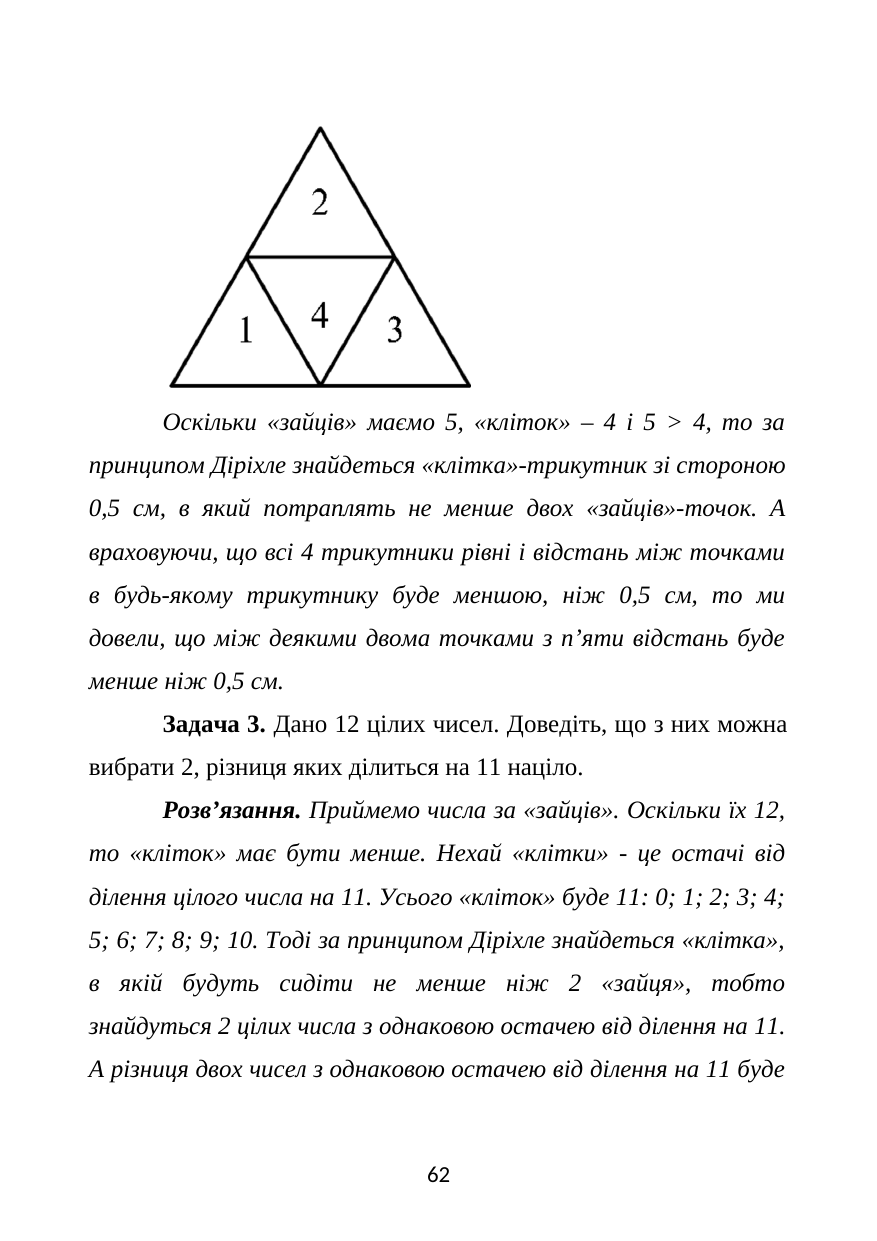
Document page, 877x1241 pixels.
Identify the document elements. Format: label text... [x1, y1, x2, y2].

picture [162, 118, 484, 394]
text Оскільки «зайців» маємо 5, «кліток» – 4 і 5 > 4, то за принципом Діріхле знайдеться «клітка»-трикутник зі стороною 0,5 см, в який потраплять не менше двох «зайців»-точок. А враховуючи, що всі 4 трикутники рівні і відстань між точками в будь-якому трикутнику буде меншою, ніж 0,5 см, то ми довели, що між деякими двома точками з п’яти відстань буде менше ніж 0,5 см. [89, 407, 788, 695]
text Задача 3. Дано 12 цілих чисел. Доведіть, що з них можна вибрати 2, різниця яких ділиться на 11 націло. [89, 709, 788, 781]
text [89, 795, 788, 1083]
